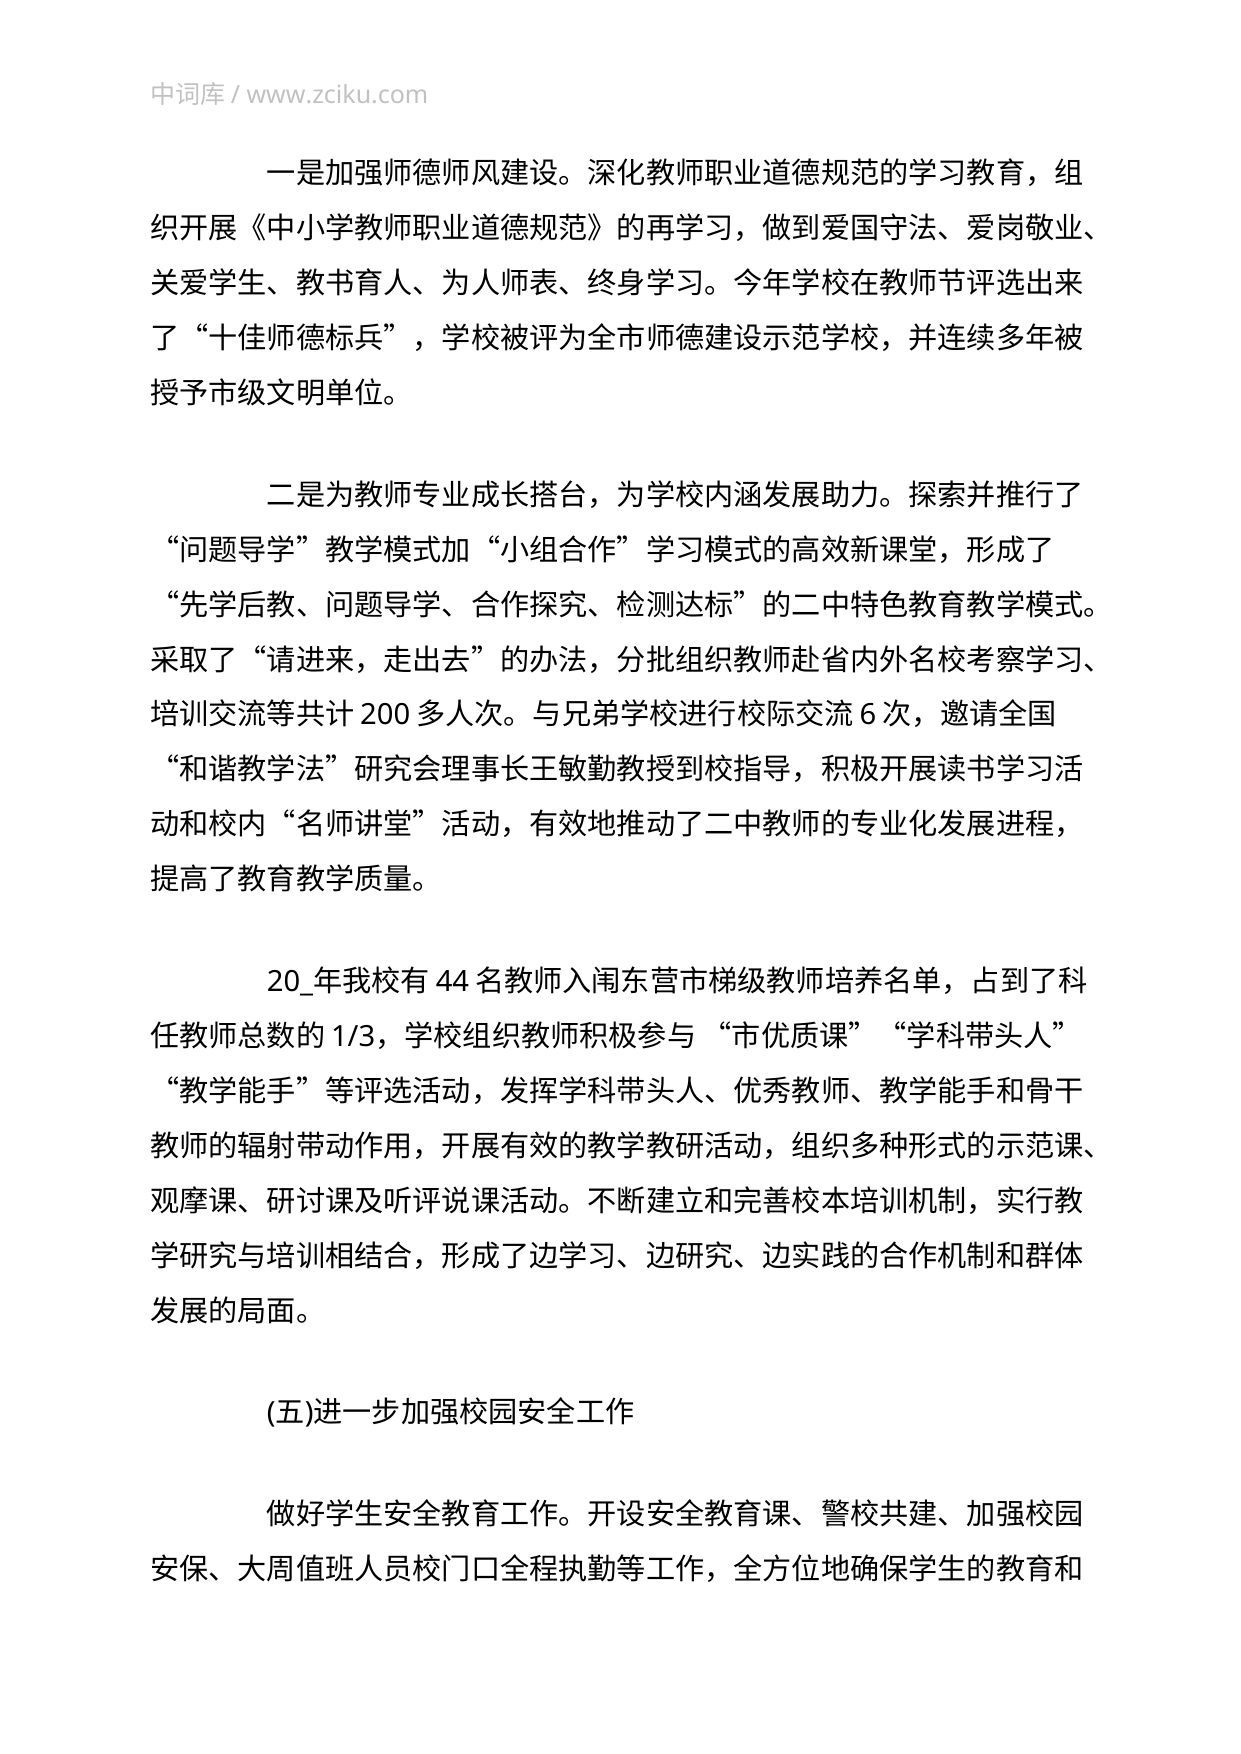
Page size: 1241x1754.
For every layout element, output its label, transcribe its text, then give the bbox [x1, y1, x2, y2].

text (五)进一步加强校园安全工作 [150, 1389, 1090, 1431]
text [150, 1491, 1090, 1588]
text 二是为教师专业成长搭台，为学校内涵发展助力。探索并推行了“问题导学”教学模式加“小组合作”学习模式的高效新课堂，形成了“先学后教、问题导学、合作探究、检测达标”的二中特色教育教学模式。采取了“请进来，走出去”的办法，分批组织教师赴省内外名校考察学习、培训交流等共计200多人次。与兄弟学校进行校际交流6次，邀请全国“和谐教学法”研究会理事长王敏勤教授到校指导，积极开展读书学习活动和校内“名师讲堂”活动，有效地推动了二中教师的专业化发展进程，提高了教育教学质量。 [150, 471, 1090, 898]
text 20_年我校有44名教师入闱东营市梯级教师培养名单，占到了科任教师总数的1/3，学校组织教师积极参与 “市优质课”“学科带头人”“教学能手”等评选活动，发挥学科带头人、优秀教师、教学能手和骨干教师的辐射带动作用，开展有效的教学教研活动，组织多种形式的示范课、观摩课、研讨课及听评说课活动。不断建立和完善校本培训机制，实行教学研究与培训相结合，形成了边学习、边研究、边实践的合作机制和群体发展的局面。 [150, 957, 1090, 1329]
text 一是加强师德师风建设。深化教师职业道德规范的学习教育，组织开展《中小学教师职业道德规范》的再学习，做到爱国守法、爱岗敬业、关爱学生、教书育人、为人师表、终身学习。今年学校在教师节评选出来了“十佳师德标兵”，学校被评为全市师德建设示范学校，并连续多年被授予市级文明单位。 [150, 150, 1090, 412]
